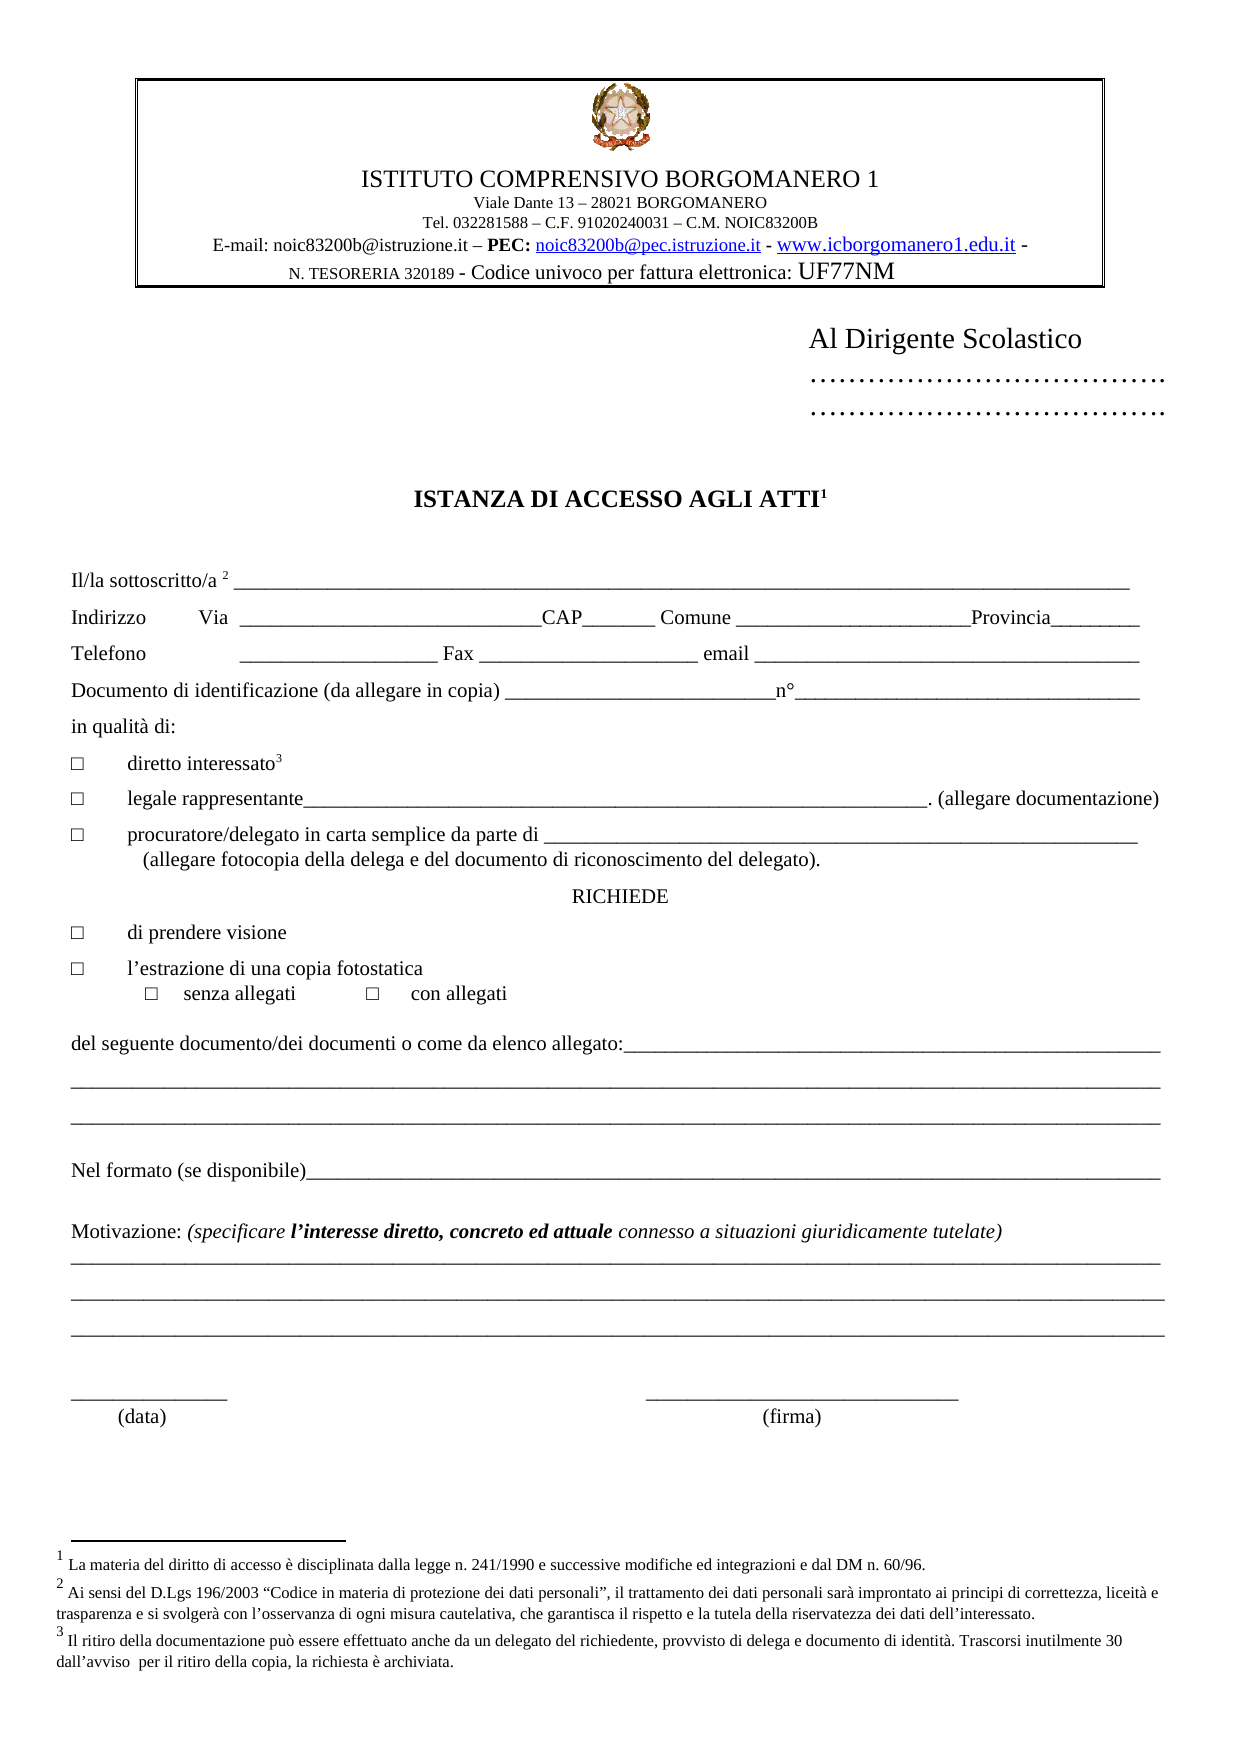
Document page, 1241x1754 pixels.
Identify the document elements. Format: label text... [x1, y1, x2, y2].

text Il/la sottoscritto/a ______________________________________________________________________________________ [71, 568, 1169, 592]
list procuratore/delegato in carta semplice da parte di _________________________________________________________ [71, 821, 1169, 847]
text Documento di identificazione (da allegare in copia) __________________________n° [71, 678, 1169, 702]
text (allegare fotocopia della delega e del documento di riconoscimento del delegato). [71, 847, 1169, 871]
list di prendere visione [71, 920, 1169, 946]
text __ [71, 1243, 1169, 1267]
list senza allegati □ con allegati [145, 981, 1169, 1007]
picture [588, 80, 653, 153]
text Telefono ___________________ Fax _____________________ email [71, 641, 1169, 665]
text Motivazione: (specificare l’interesse diretto, concreto ed attuale connesso a situazioni giuridicamente tutelate) [71, 1218, 1169, 1243]
text _________________________________________________________________________________________________________ [71, 1315, 1169, 1339]
text Al Dirigente Scolastico [808, 321, 1169, 355]
text _________________________________________________________________________________________________________ [71, 1279, 1169, 1303]
text del seguente documento/dei documenti o come da elenco allegato: __ [71, 1031, 1169, 1055]
text RICHIEDE [71, 884, 1169, 908]
list l’estrazione di una copia fotostatica [71, 956, 1169, 981]
text _______________ ______________________________ [71, 1379, 1169, 1403]
text in qualità di: [71, 714, 1169, 738]
list diretto interessato [71, 751, 1169, 777]
table_header ISTITUTO COMPRENSIVO BORGOMANERO 1 Viale Dante 13 – 28021 BORGOMANERO Tel. 032281588 – C.F. 91020240031 – C.M. NOIC83200B E-mail: noic83200b@istruzione.it – PEC: noic83200b@pec.istruzione.it - www.icborgomanero1.edu.it - N. TESORERIA 320189 - Codice univoco per fattura elettronica: UF77NM [138, 81, 1102, 284]
text (data) (firma) [71, 1403, 1169, 1428]
text ………………………………. [808, 355, 1169, 388]
text Indirizzo Via _____________________________CAP_______ Comune _________ Provincia [71, 604, 1169, 629]
text __ [71, 1067, 1169, 1091]
text ISTANZA DI ACCESSO AGLI ATTI [71, 484, 1169, 513]
list legale rappresentante . (allegare documentazione) [71, 786, 1169, 812]
text ………………………………. [808, 388, 1169, 422]
text __ [71, 1103, 1169, 1127]
text Nel formato (se disponibile) __ [71, 1158, 1169, 1182]
